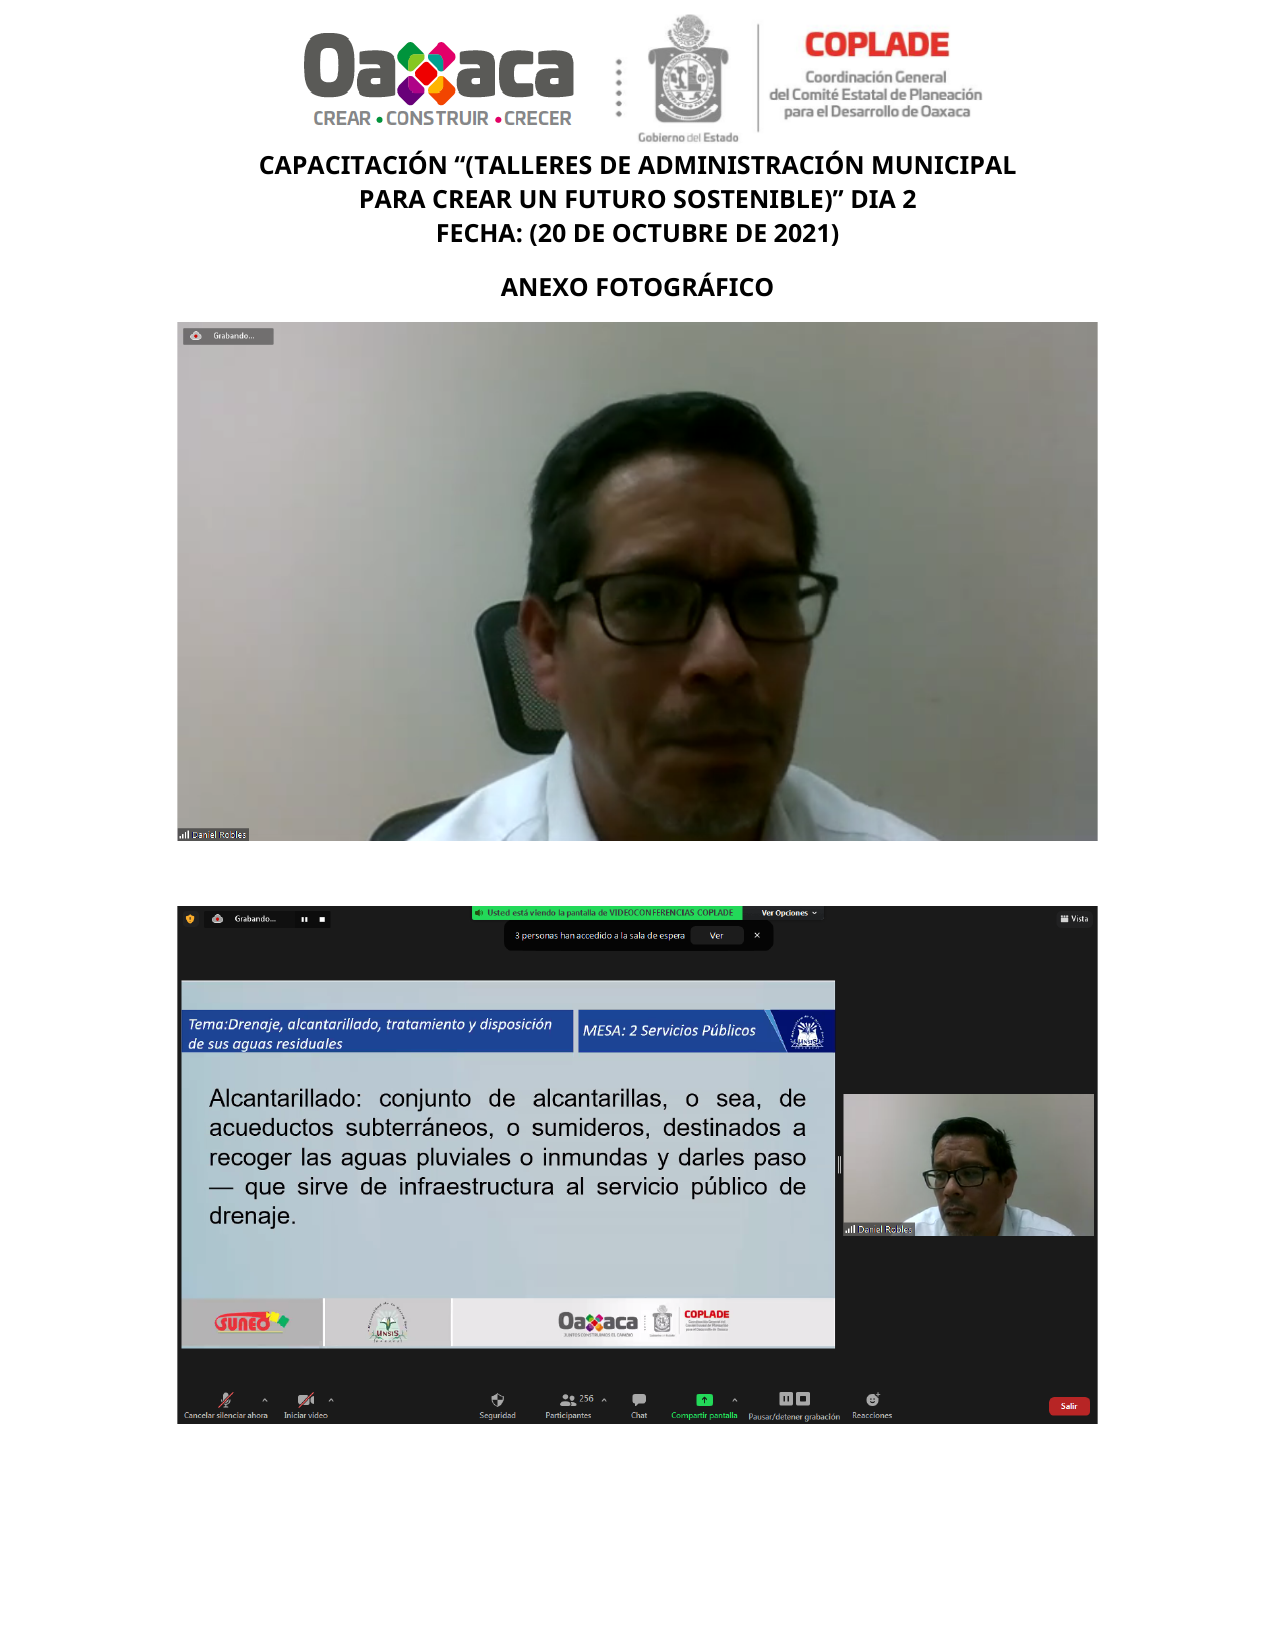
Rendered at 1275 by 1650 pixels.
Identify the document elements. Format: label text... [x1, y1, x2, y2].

picture [600, 1, 1005, 148]
text FECHA: (20 DE OCTUBRE DE 2021) [177, 216, 1098, 250]
picture [281, 22, 595, 146]
picture [177, 906, 1098, 1424]
text ANEXO FOTOGRÁFICO [177, 269, 1098, 303]
picture [177, 322, 1098, 841]
text CAPACITACIÓN “(TALLERES DE ADMINISTRACIÓN MUNICIPAL [177, 148, 1098, 182]
text PARA CREAR UN FUTURO SOSTENIBLE)” DIA 2 [177, 182, 1098, 216]
